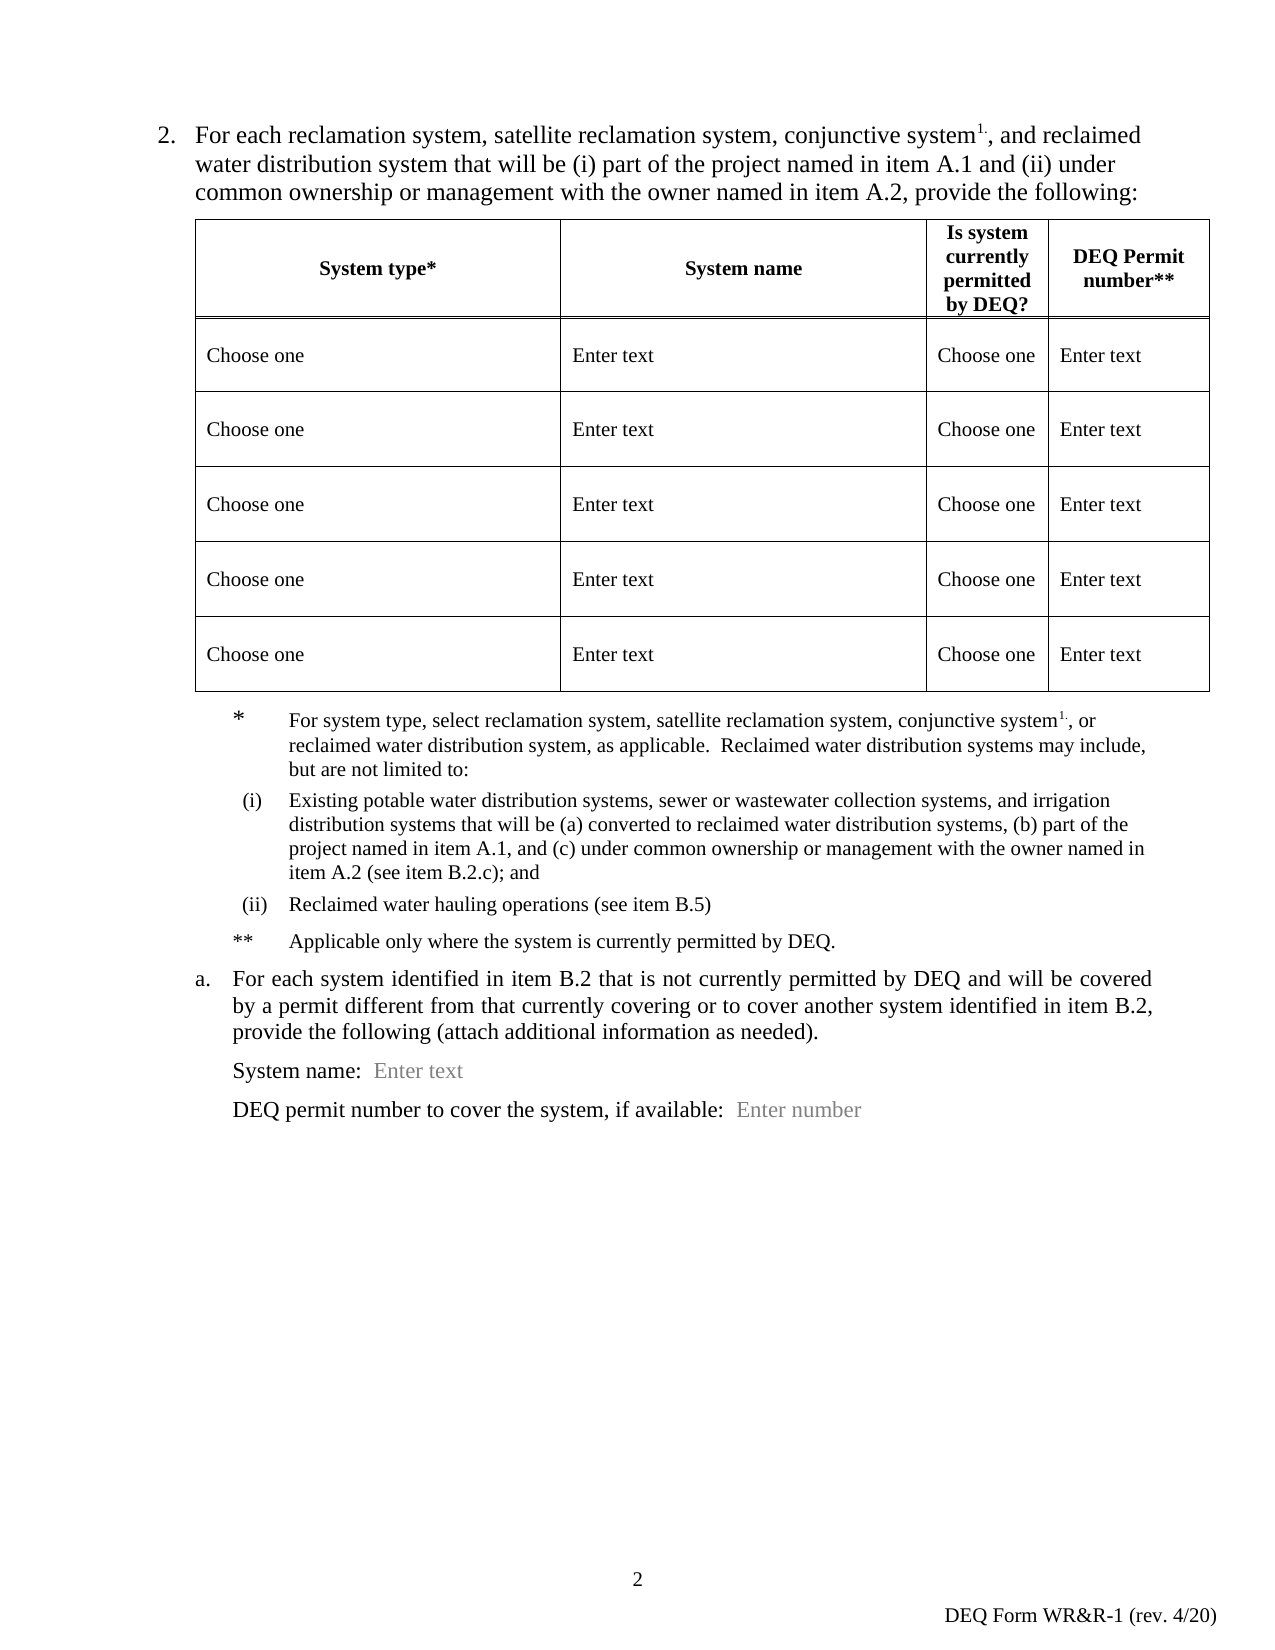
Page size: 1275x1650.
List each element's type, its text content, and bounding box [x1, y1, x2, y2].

text * For system type, select reclamation system, satellite reclamation system, conjunctive system1., or reclaimed water distribution system, as applicable. Reclaimed water distribution systems may include, but are not limited to: [232, 704, 1155, 781]
text System name: [232, 1057, 1155, 1083]
table_header System type* [196, 220, 560, 316]
text (i) Existing potable water distribution systems, sewer or wastewater collection systems, and irrigation distribution systems that will be (a) converted to reclaimed water distribution systems, (b) part of the project named in item A.1, and (c) under common ownership or management with the owner named in item A.2 (see item B.2.c); and [242, 788, 1155, 884]
subtitle 2. For each reclamation system, satellite reclamation system, conjunctive system1., and reclaimed water distribution system that will be (i) part of the project named in item A.1 and (ii) under common ownership or management with the owner named in item A.2, provide the following: [157, 120, 1155, 206]
text (ii) Reclaimed water hauling operations (see item B.5) [242, 892, 1155, 916]
table_header System name [561, 220, 926, 316]
table_header DEQ Permit number** [1049, 220, 1209, 316]
text a. For each system identified in item B.2 that is not currently permitted by DEQ and will be covered by a permit different from that currently covering or to cover another system identified in item B.2, provide the following (attach additional information as needed). [195, 965, 1155, 1044]
text ** Applicable only where the system is currently permitted by DEQ. [232, 929, 1155, 953]
text DEQ permit number to cover the system, if available: [232, 1096, 1155, 1122]
table_header Is system currently permitted by DEQ? [927, 220, 1048, 316]
